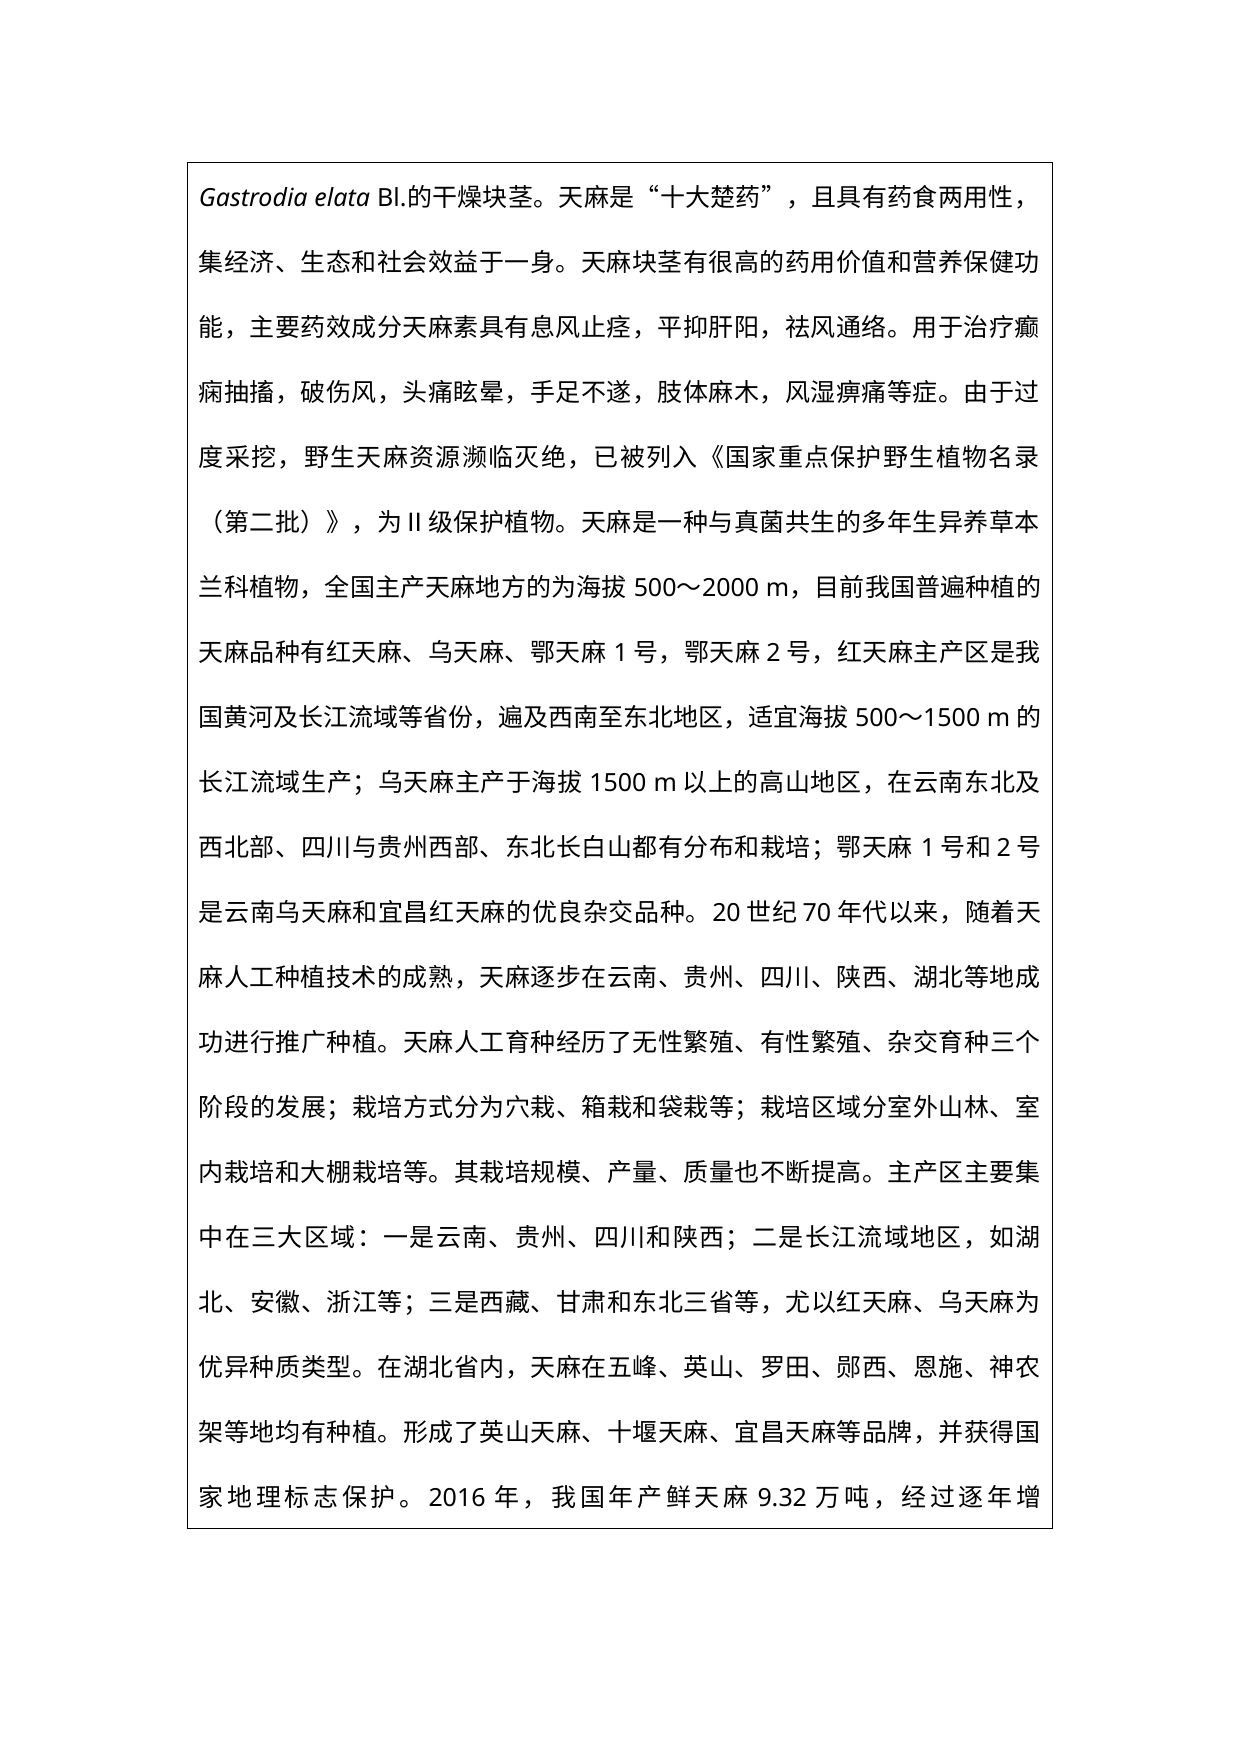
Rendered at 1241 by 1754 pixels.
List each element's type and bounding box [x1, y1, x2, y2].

table_cell [188, 163, 1052, 1528]
